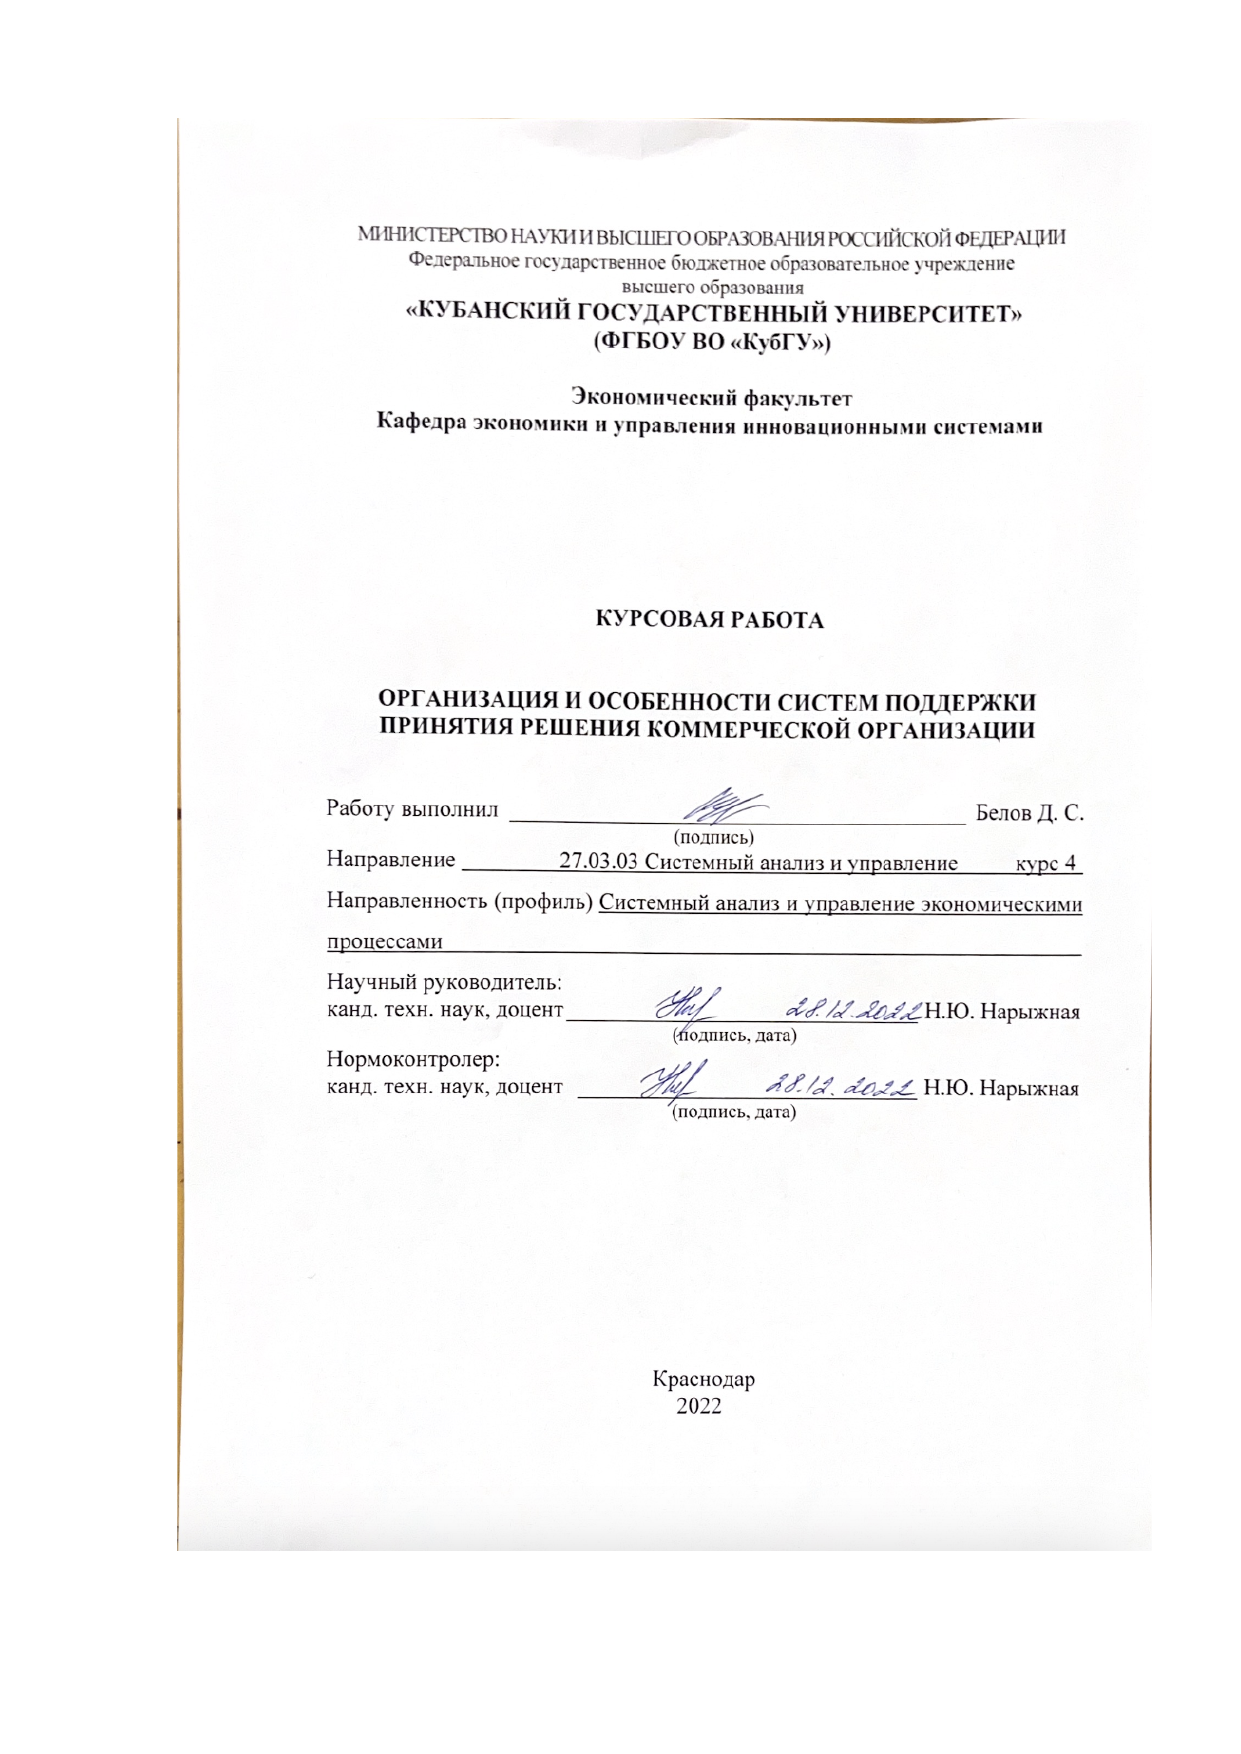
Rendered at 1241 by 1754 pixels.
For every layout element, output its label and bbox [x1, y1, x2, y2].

picture [177, 118, 1152, 1551]
